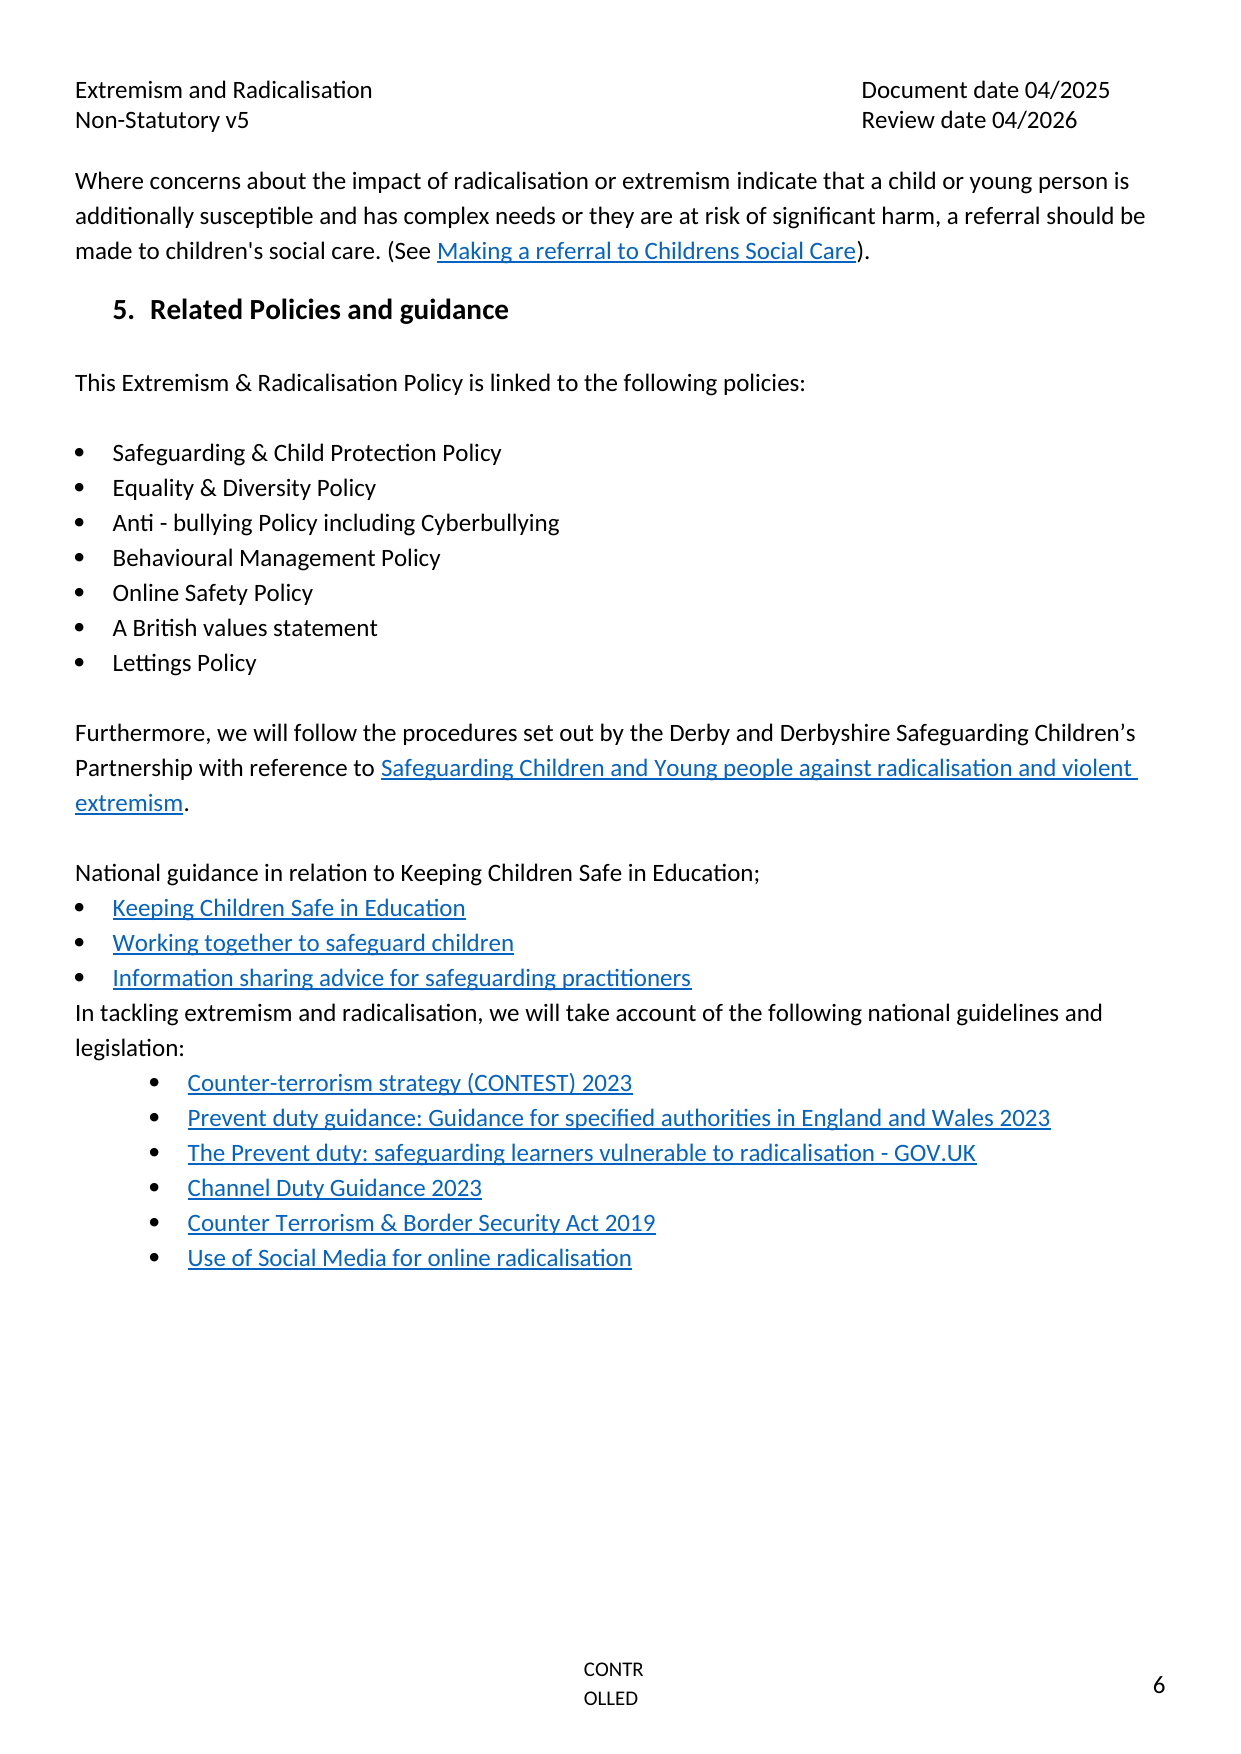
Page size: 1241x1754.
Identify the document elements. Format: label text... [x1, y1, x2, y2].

text In tackling extremism and radicalisation, we will take account of the following national guidelines and legislation: [75, 997, 1165, 1063]
list Use of Social Media for online radicalisation [150, 1242, 1165, 1273]
text Furthermore, we will follow the procedures set out by the Derby and Derbyshire Safeguarding Children’s Partnership with reference to Safeguarding Children and Young people against radicalisation and violent extremism. [75, 717, 1165, 818]
list Online Safety Policy [75, 577, 1165, 608]
text This Extremism & Radicalisation Policy is linked to the following policies: [75, 367, 1165, 398]
list Safeguarding & Child Protection Policy [75, 437, 1165, 468]
list Keeping Children Safe in Education [75, 892, 1165, 923]
list Channel Duty Guidance 2023 [150, 1172, 1165, 1203]
text Where concerns about the impact of radicalisation or extremism indicate that a child or young person is additionally susceptible and has complex needs or they are at risk of significant harm, a referral should be made to children's social care. (See Making a referral to Childrens Social Care). [75, 165, 1165, 266]
list Information sharing advice for safeguarding practitioners [75, 962, 1165, 993]
list Lettings Policy [75, 647, 1165, 678]
list Counter Terrorism & Border Security Act 2019 [150, 1207, 1165, 1238]
text National guidance in relation to Keeping Children Safe in Education; [75, 857, 1165, 888]
list Equality & Diversity Policy [75, 472, 1165, 503]
list Working together to safeguard children [75, 927, 1165, 958]
list Prevent duty guidance: Guidance for specified authorities in England and Wales 2023 [150, 1102, 1165, 1133]
list Anti - bullying Policy including Cyberbullying [75, 507, 1165, 538]
list Counter-terrorism strategy (CONTEST) 2023 [150, 1067, 1165, 1098]
list A British values statement [75, 612, 1165, 643]
list The Prevent duty: safeguarding learners vulnerable to radicalisation - GOV.UK [150, 1137, 1165, 1168]
list Behavioural Management Policy [75, 542, 1165, 573]
list Related Policies and guidance [112, 291, 1165, 327]
